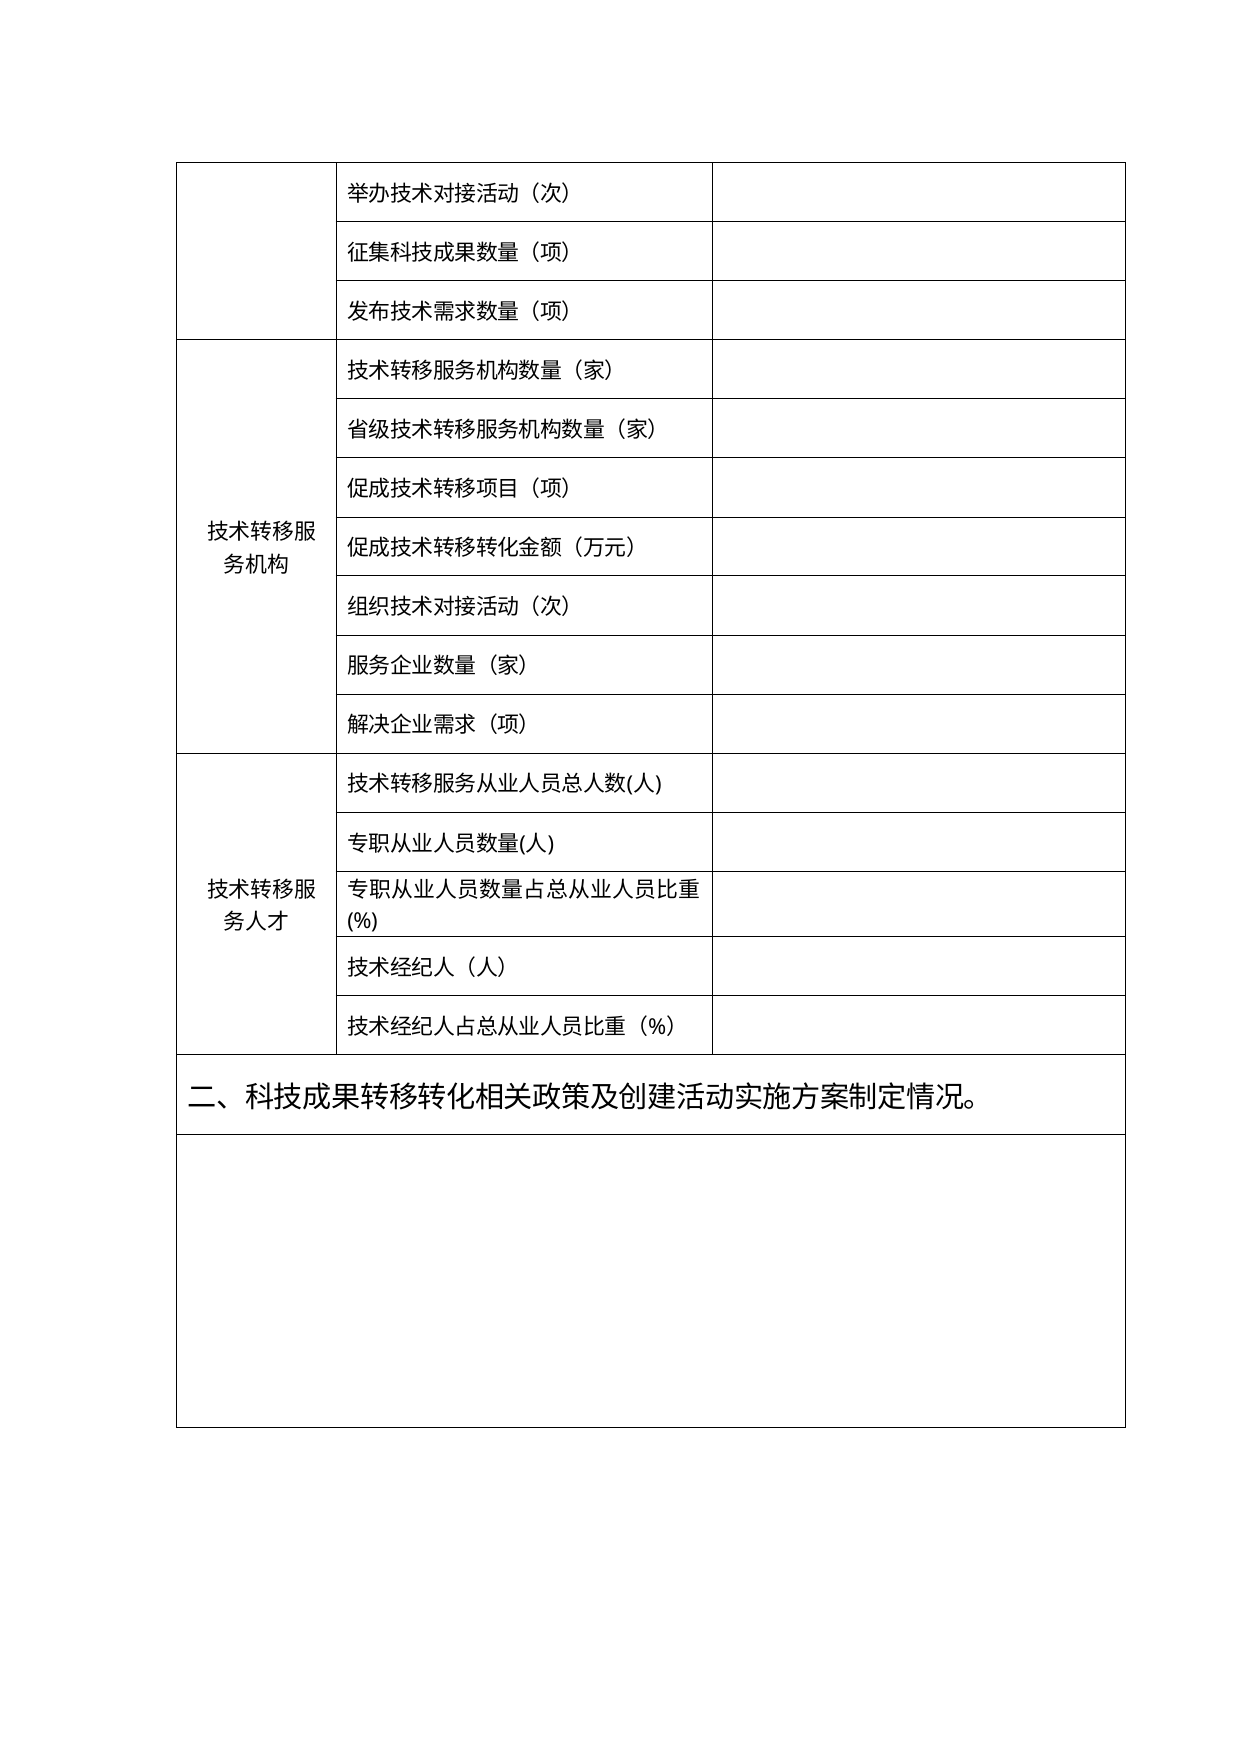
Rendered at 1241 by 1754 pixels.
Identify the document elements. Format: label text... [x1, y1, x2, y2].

table_cell 解决企业需求（项） [337, 695, 712, 753]
table_cell [713, 872, 1125, 936]
table_cell 技术转移服务人才 [177, 754, 336, 1054]
table_cell 促成技术转移项目（项） [337, 458, 712, 516]
table_cell 专职从业人员数量占总从业人员比重(%) [337, 872, 712, 936]
table_cell [713, 399, 1125, 457]
table_cell 技术经纪人（人） [337, 937, 712, 995]
table_cell [177, 1135, 1125, 1427]
table_cell 服务企业数量（家） [337, 636, 712, 693]
table_cell 技术经纪人占总从业人员比重（%） [337, 996, 712, 1054]
table_cell [713, 518, 1125, 575]
table_cell 组织技术对接活动（次） [337, 576, 712, 634]
table_cell 技术转移服务从业人员总人数(人) [337, 754, 712, 812]
table_cell [713, 695, 1125, 753]
table_cell 举办技术对接活动（次） [337, 163, 712, 221]
table_cell [713, 996, 1125, 1054]
table_cell 省级技术转移服务机构数量（家） [337, 399, 712, 457]
table_cell [713, 458, 1125, 516]
table_cell [713, 813, 1125, 871]
table_cell 专职从业人员数量(人) [337, 813, 712, 871]
table_cell [713, 281, 1125, 339]
table_cell [713, 222, 1125, 280]
table_cell 发布技术需求数量（项） [337, 281, 712, 339]
table_cell [713, 636, 1125, 693]
table_cell 征集科技成果数量（项） [337, 222, 712, 280]
table_cell [713, 937, 1125, 995]
table_cell [713, 340, 1125, 398]
table_cell [713, 163, 1125, 221]
table_cell 二、科技成果转移转化相关政策及创建活动实施方案制定情况。 [177, 1055, 1125, 1134]
table_cell 促成技术转移转化金额（万元） [337, 518, 712, 575]
table_cell [713, 576, 1125, 634]
table_cell 技术转移服务机构数量（家） [337, 340, 712, 398]
table_cell 技术转移服务机构 [177, 340, 336, 753]
table_cell [713, 754, 1125, 812]
